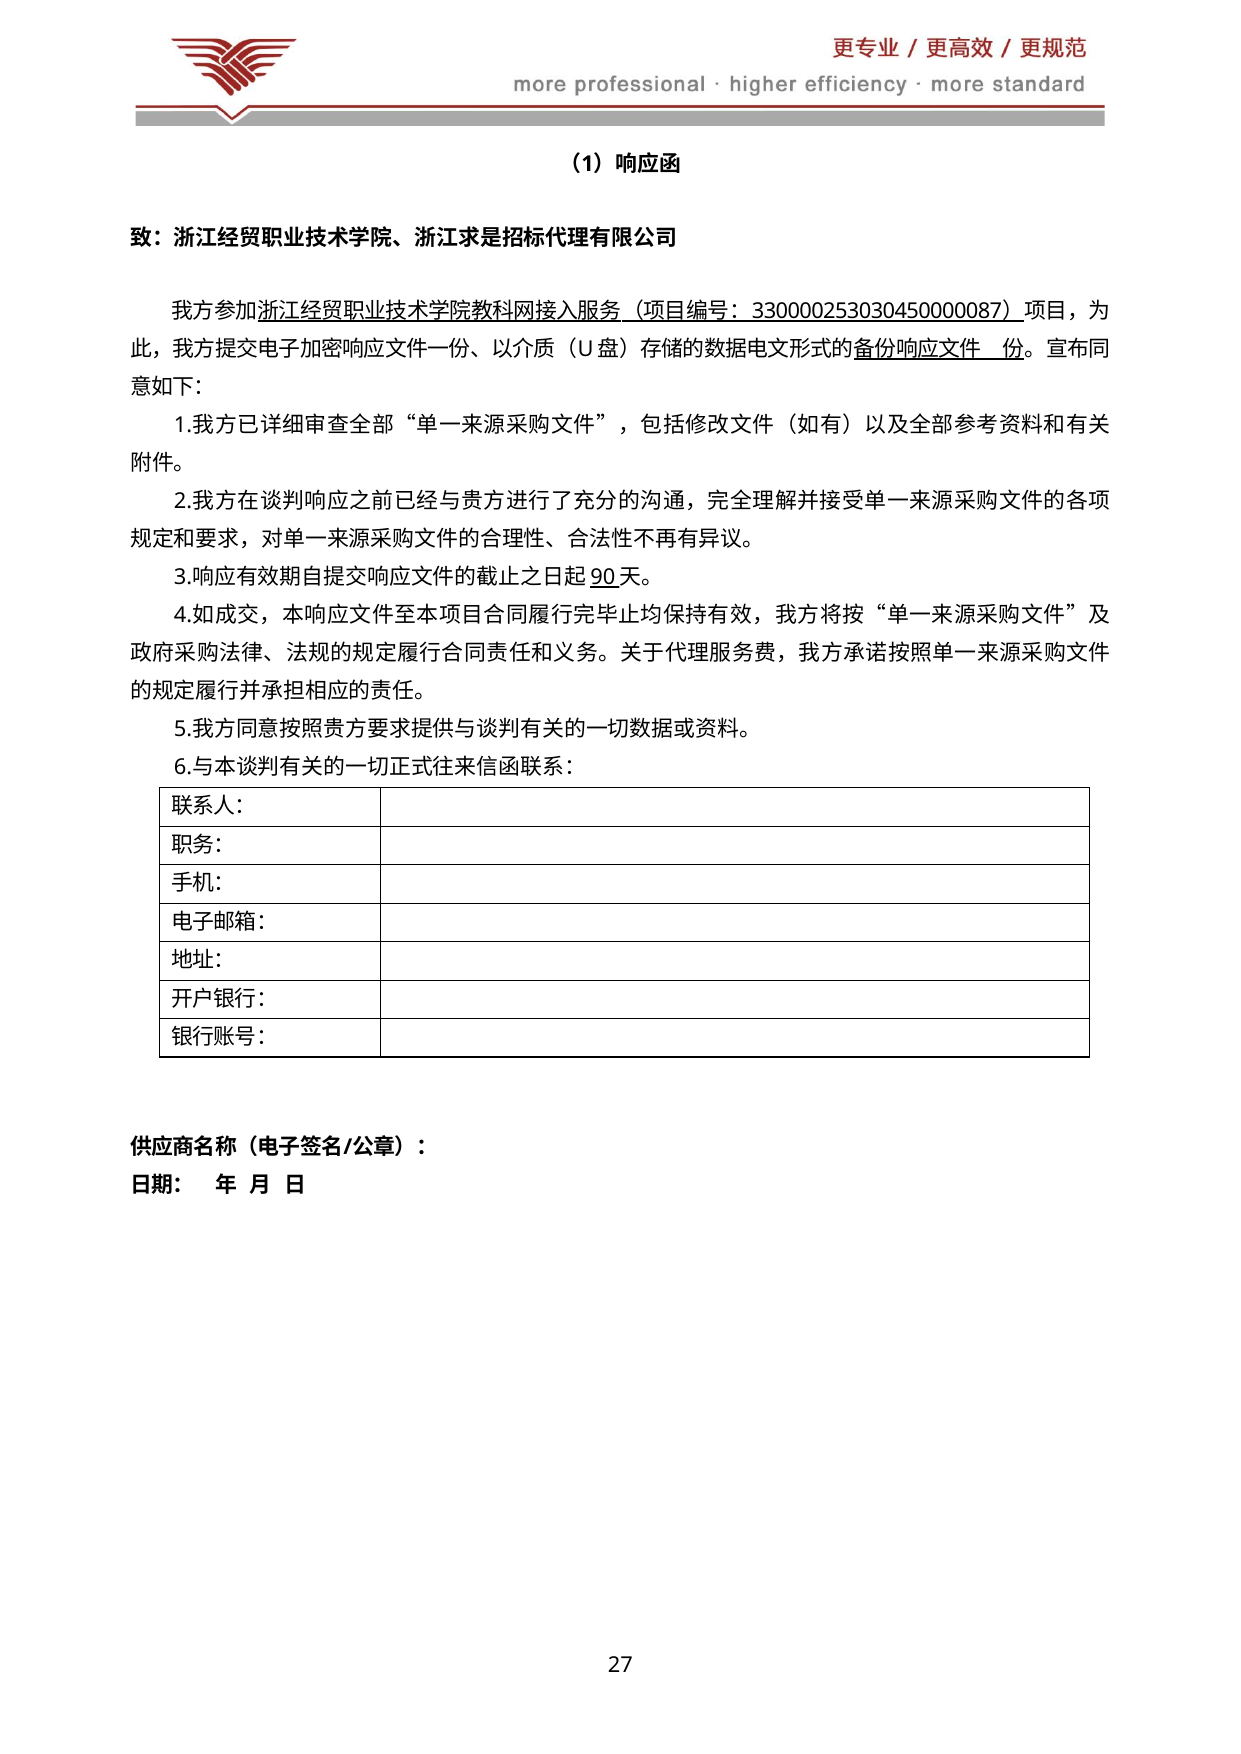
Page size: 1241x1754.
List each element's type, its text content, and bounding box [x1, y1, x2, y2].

text 日期： 年 月 日 [130, 1167, 1110, 1199]
table_cell 开户银行： [160, 981, 380, 1018]
table_cell [381, 942, 1089, 979]
table_cell 手机： [160, 865, 380, 903]
text 1.我方已详细审查全部“单一来源采购文件”，包括修改文件（如有）以及全部参考资料和有关附件。 [130, 407, 1110, 477]
text 2.我方在谈判响应之前已经与贵方进行了充分的沟通，完全理解并接受单一来源采购文件的各项规定和要求，对单一来源采购文件的合理性、合法性不再有异议。 [130, 483, 1110, 553]
table_header [381, 788, 1089, 826]
table_cell 银行账号： [160, 1019, 380, 1056]
table_cell 电子邮箱： [160, 904, 380, 941]
table_header 联系人： [160, 788, 380, 826]
table_cell [381, 865, 1089, 903]
text 供应商名称（电子签名/公章）： [130, 1129, 1110, 1161]
table_cell [381, 1019, 1089, 1056]
text （1）响应函 [130, 146, 1110, 177]
table_cell 地址： [160, 942, 380, 979]
text 4.如成交，本响应文件至本项目合同履行完毕止均保持有效，我方将按“单一来源采购文件”及政府采购法律、法规的规定履行合同责任和义务。关于代理服务费，我方承诺按照单一来源采购文件的规定履行并承担相应的责任。 [130, 597, 1110, 705]
table_cell [381, 827, 1089, 864]
picture [135, 14, 1105, 126]
table_cell 职务： [160, 827, 380, 864]
table_cell [381, 981, 1089, 1018]
text 致：浙江经贸职业技术学院、浙江求是招标代理有限公司 [130, 219, 1110, 251]
table_cell [381, 904, 1089, 941]
text 5.我方同意按照贵方要求提供与谈判有关的一切数据或资料。 [130, 711, 1110, 743]
text 3.响应有效期自提交响应文件的截止之日起90天。 [130, 559, 1110, 591]
text 我方参加浙江经贸职业技术学院教科网接入服务（项目编号：330000253030450000087）项目，为此，我方提交电子加密响应文件一份、以介质（U盘）存储的数据电文形式的备份响应文件 份。宣布同意如下： [130, 293, 1110, 401]
text 6.与本谈判有关的一切正式往来信函联系： [130, 749, 1110, 781]
